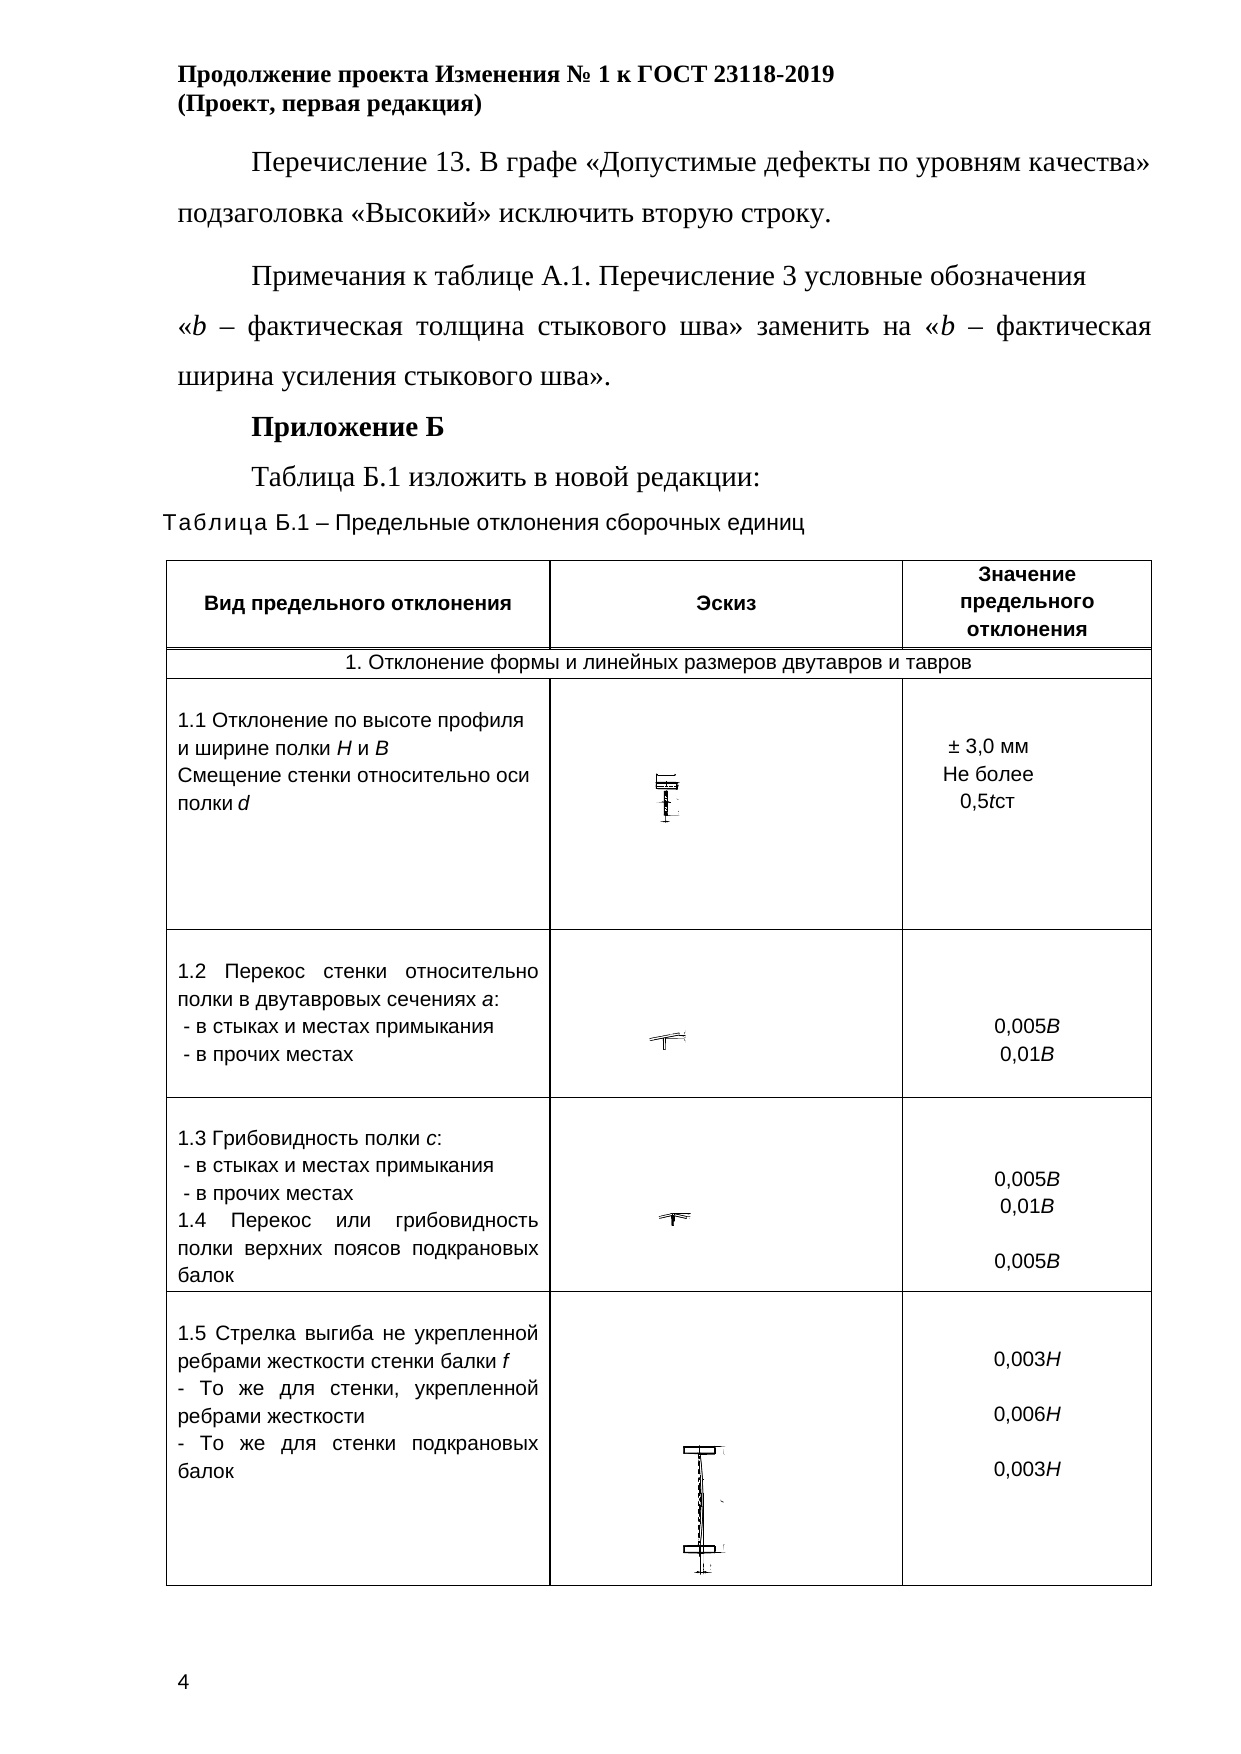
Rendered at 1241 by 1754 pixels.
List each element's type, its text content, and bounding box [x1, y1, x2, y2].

text «b – фактическая толщина стыкового шва» заменить на «b – фактическая ширина усиления стыкового шва». [177, 308, 1152, 392]
table_cell [551, 930, 902, 1097]
text Таблица Б.1 – Предельные отклонения сборочных единиц [162, 509, 1196, 536]
table_cell 1. Отклонение формы и линейных размеров двутавров и тавров [167, 650, 1151, 678]
table_cell ± 3,0 мм Не более 0,5tст [903, 679, 1151, 929]
table_cell [551, 1292, 902, 1585]
text Приложение Б [177, 409, 1152, 442]
table_cell 0,005В 0,01В [903, 930, 1151, 1097]
table_header Вид предельного отклонения [167, 561, 549, 647]
table_cell 0,003Н 0,006Н 0,003Н [903, 1292, 1151, 1585]
table_cell 1.3 Грибовидность полки с: - в стыках и местах примыкания - в прочих местах 1.4 Перекос или грибовидность полки верхних поясов подкрановых балок [167, 1098, 549, 1291]
table_header Эскиз [551, 561, 902, 647]
table_cell 1.5 Стрелка выгиба не укрепленной ребрами жесткости стенки балки f - То же для стенки, укрепленной ребрами жесткости - То же для стенки подкрановых балок [167, 1292, 549, 1585]
table_header Значение предельного отклонения [903, 561, 1151, 647]
text Примечания к таблице А.1. Перечисление 3 условные обозначения [177, 258, 1152, 291]
table_cell 1.1 Отклонение по высоте профиля и ширине полки Н и В Смещение стенки относительно оси полки d [167, 679, 549, 929]
table_cell 1.2 Перекос стенки относительно полки в двутавровых сечениях а: - в стыках и местах примыкания - в прочих местах [167, 930, 549, 1097]
table_cell [551, 679, 902, 929]
table_cell [551, 1098, 902, 1291]
table_cell 0,005В 0,01В 0,005В [903, 1098, 1151, 1291]
text Перечисление 13. В графе «Допустимые дефекты по уровням качества» подзаголовка «Высокий» исключить вторую строку. [177, 144, 1152, 228]
text Таблица Б.1 изложить в новой редакции: [177, 459, 1152, 492]
